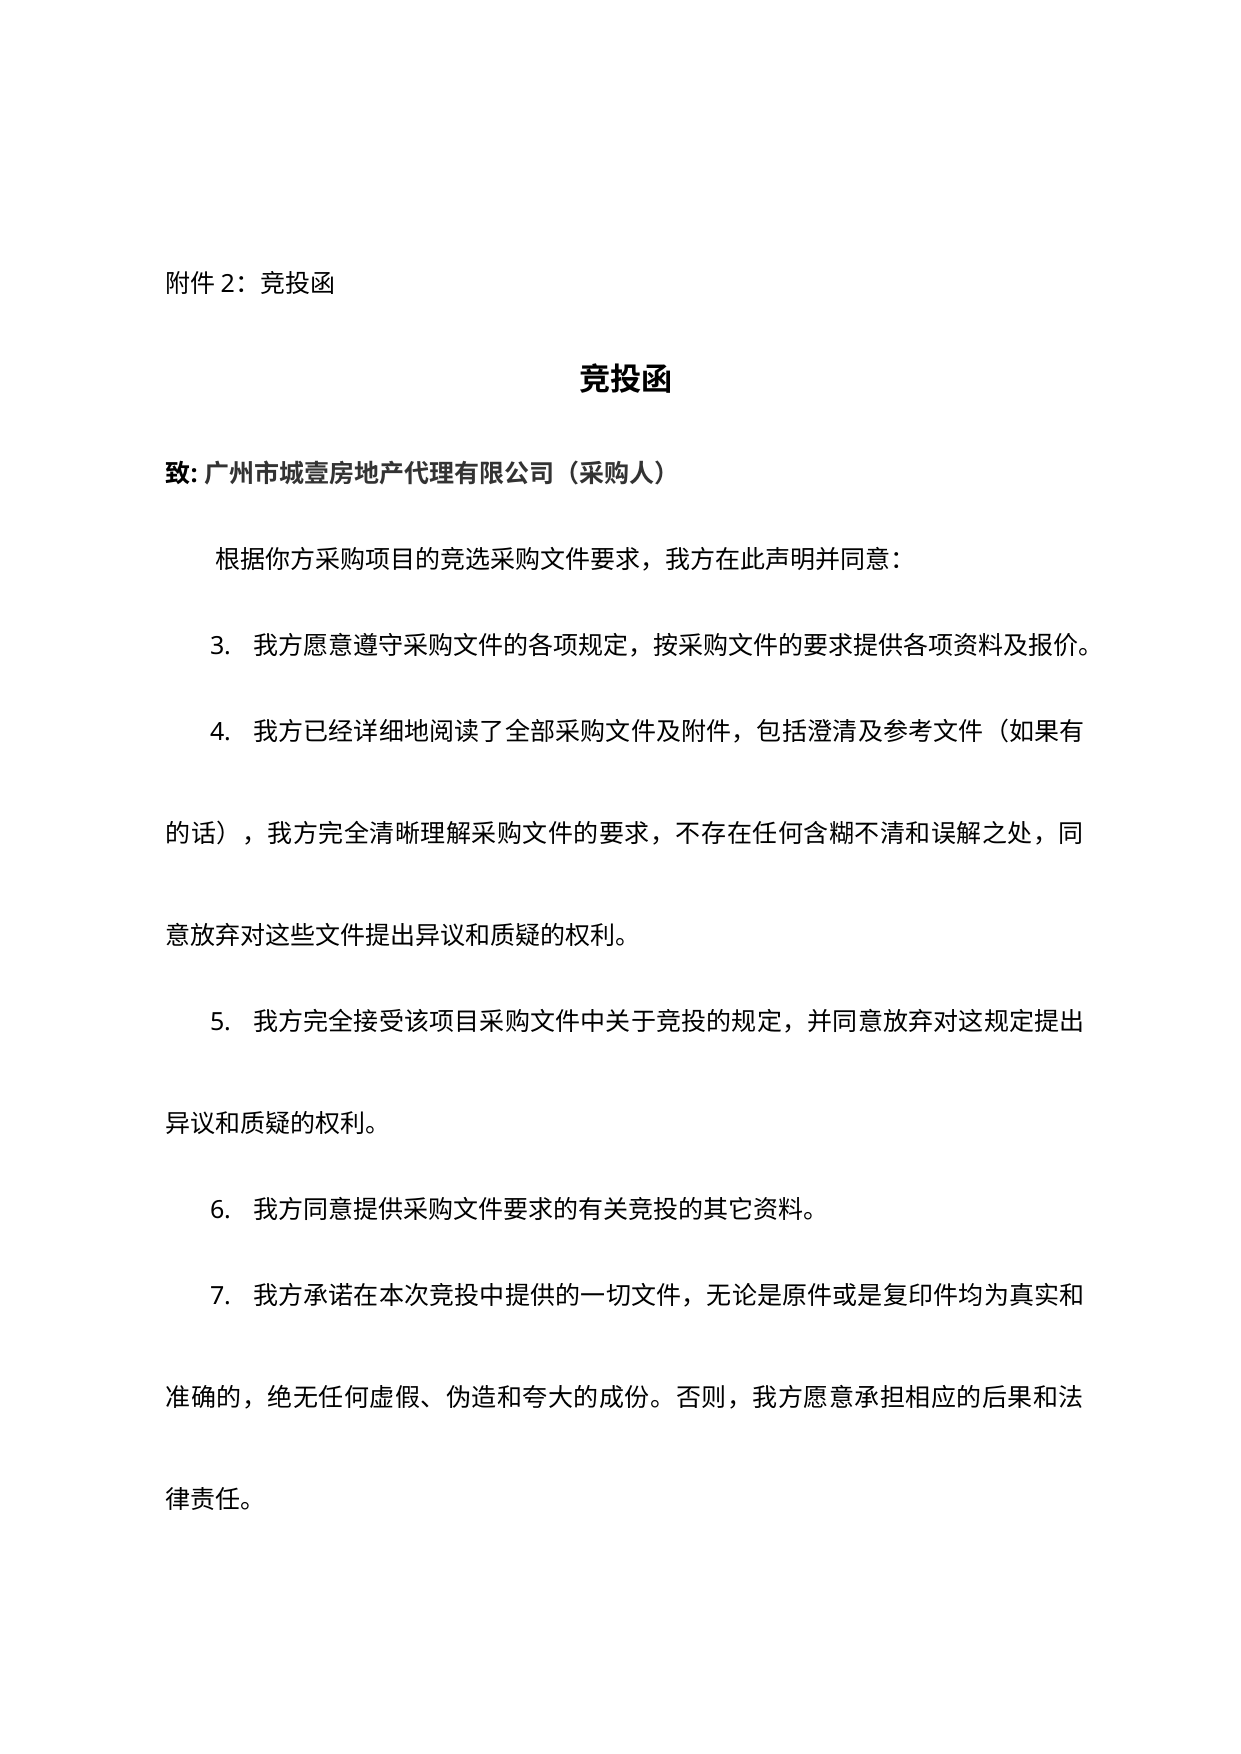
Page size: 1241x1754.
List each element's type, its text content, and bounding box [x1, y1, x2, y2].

list 我方已经详细地阅读了全部采购文件及附件，包括澄清及参考文件（如果有的话），我方完全清晰理解采购文件的要求，不存在任何含糊不清和误解之处，同意放弃对这些文件提出异议和质疑的权利。 [165, 696, 1087, 967]
subtitle 竞投函 [165, 343, 1087, 411]
list 我方同意提供采购文件要求的有关竞投的其它资料。 [165, 1173, 1087, 1241]
subtitle 附件2：竞投函 [165, 248, 1087, 316]
text 根据你方采购项目的竞选采购文件要求，我方在此声明并同意： [165, 524, 1087, 592]
list 我方承诺在本次竞投中提供的一切文件，无论是原件或是复印件均为真实和准确的，绝无任何虚假、伪造和夸大的成份。否则，我方愿意承担相应的后果和法律责任。 [165, 1259, 1087, 1531]
text 致: 广州市城壹房地产代理有限公司（采购人） [165, 438, 1087, 506]
list 我方愿意遵守采购文件的各项规定，按采购文件的要求提供各项资料及报价。 [165, 610, 1087, 678]
list 我方完全接受该项目采购文件中关于竞投的规定，并同意放弃对这规定提出异议和质疑的权利。 [165, 986, 1087, 1155]
